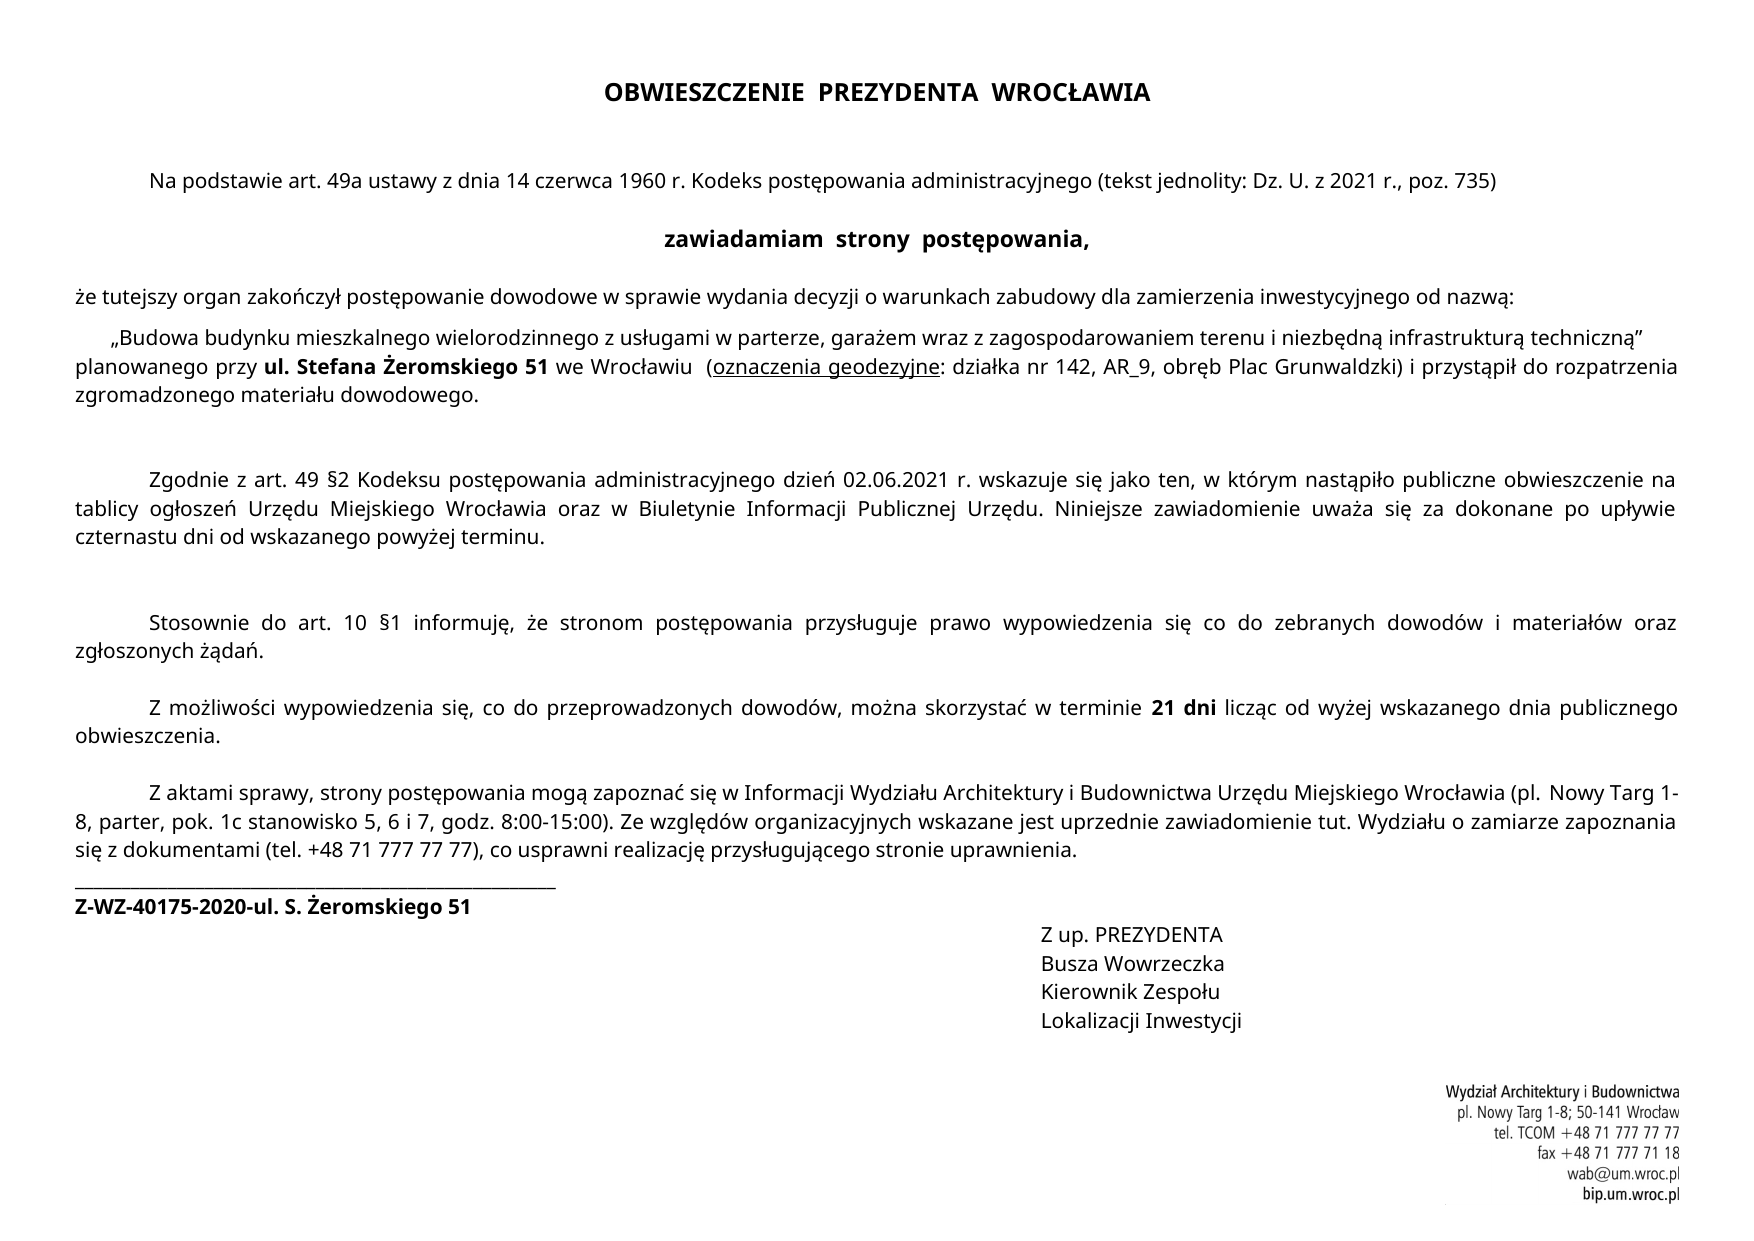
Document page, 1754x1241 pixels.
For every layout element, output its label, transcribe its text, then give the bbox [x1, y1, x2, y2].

text Z możliwości wypowiedzenia się, co do przeprowadzonych dowodów, można skorzystać w terminie 21 dni licząc od wyżej wskazanego dnia publicznego obwieszczenia. [75, 693, 1679, 750]
text Busza Wowrzeczka [75, 949, 1679, 977]
text planowanego przy ul. Stefana Żeromskiego 51 we Wrocławiu (oznaczenia geodezyjne: działka nr 142, AR_9, obręb Plac Grunwaldzki) i przystąpił do rozpatrzenia zgromadzonego materiału dowodowego. [75, 352, 1679, 409]
text „Budowa budynku mieszkalnego wielorodzinnego z usługami w parterze, garażem wraz z zagospodarowaniem terenu i niezbędną infrastrukturą techniczną” [75, 323, 1679, 352]
text OBWIESZCZENIE PREZYDENTA WROCŁAWIA [75, 75, 1679, 109]
text Kierownik Zespołu [75, 977, 1679, 1006]
text ____________________________________________________ [75, 864, 1679, 892]
text zawiadamiam strony postępowania, [75, 223, 1679, 254]
text Z aktami sprawy, strony postępowania mogą zapoznać się w Informacji Wydziału Architektury i Budownictwa Urzędu Miejskiego Wrocławia (pl. Nowy Targ 1-8, parter, pok. 1c stanowisko 5, 6 i 7, godz. 8:00-15:00). Ze względów organizacyjnych wskazane jest uprzednie zawiadomienie tut. Wydziału o zamiarze zapoznania się z dokumentami (tel. +48 71 777 77 77), co usprawni realizację przysługującego stronie uprawnienia. [75, 778, 1679, 864]
picture [1445, 1083, 1679, 1205]
text Stosownie do art. 10 §1 informuję, że stronom postępowania przysługuje prawo wypowiedzenia się co do zebranych dowodów i materiałów oraz zgłoszonych żądań. [75, 608, 1679, 665]
text Na podstawie art. 49a ustawy z dnia 14 czerwca 1960 r. Kodeks postępowania administracyjnego (tekst jednolity: Dz. U. z 2021 r., poz. 735) [75, 166, 1679, 194]
text Zgodnie z art. 49 §2 Kodeksu postępowania administracyjnego dzień 02.06.2021 r. wskazuje się jako ten, w którym nastąpiło publiczne obwieszczenie na tablicy ogłoszeń Urzędu Miejskiego Wrocławia oraz w Biuletynie Informacji Publicznej Urzędu. Niniejsze zawiadomienie uważa się za dokonane po upływie czternastu dni od wskazanego powyżej terminu. [75, 466, 1679, 551]
text że tutejszy organ zakończył postępowanie dowodowe w sprawie wydania decyzji o warunkach zabudowy dla zamierzenia inwestycyjnego od nazwą: [75, 282, 1679, 311]
text Lokalizacji Inwestycji [75, 1006, 1679, 1034]
text Z-WZ-40175-2020-ul. S. Żeromskiego 51 [75, 892, 1679, 921]
text Z up. PREZYDENTA [75, 921, 1679, 949]
